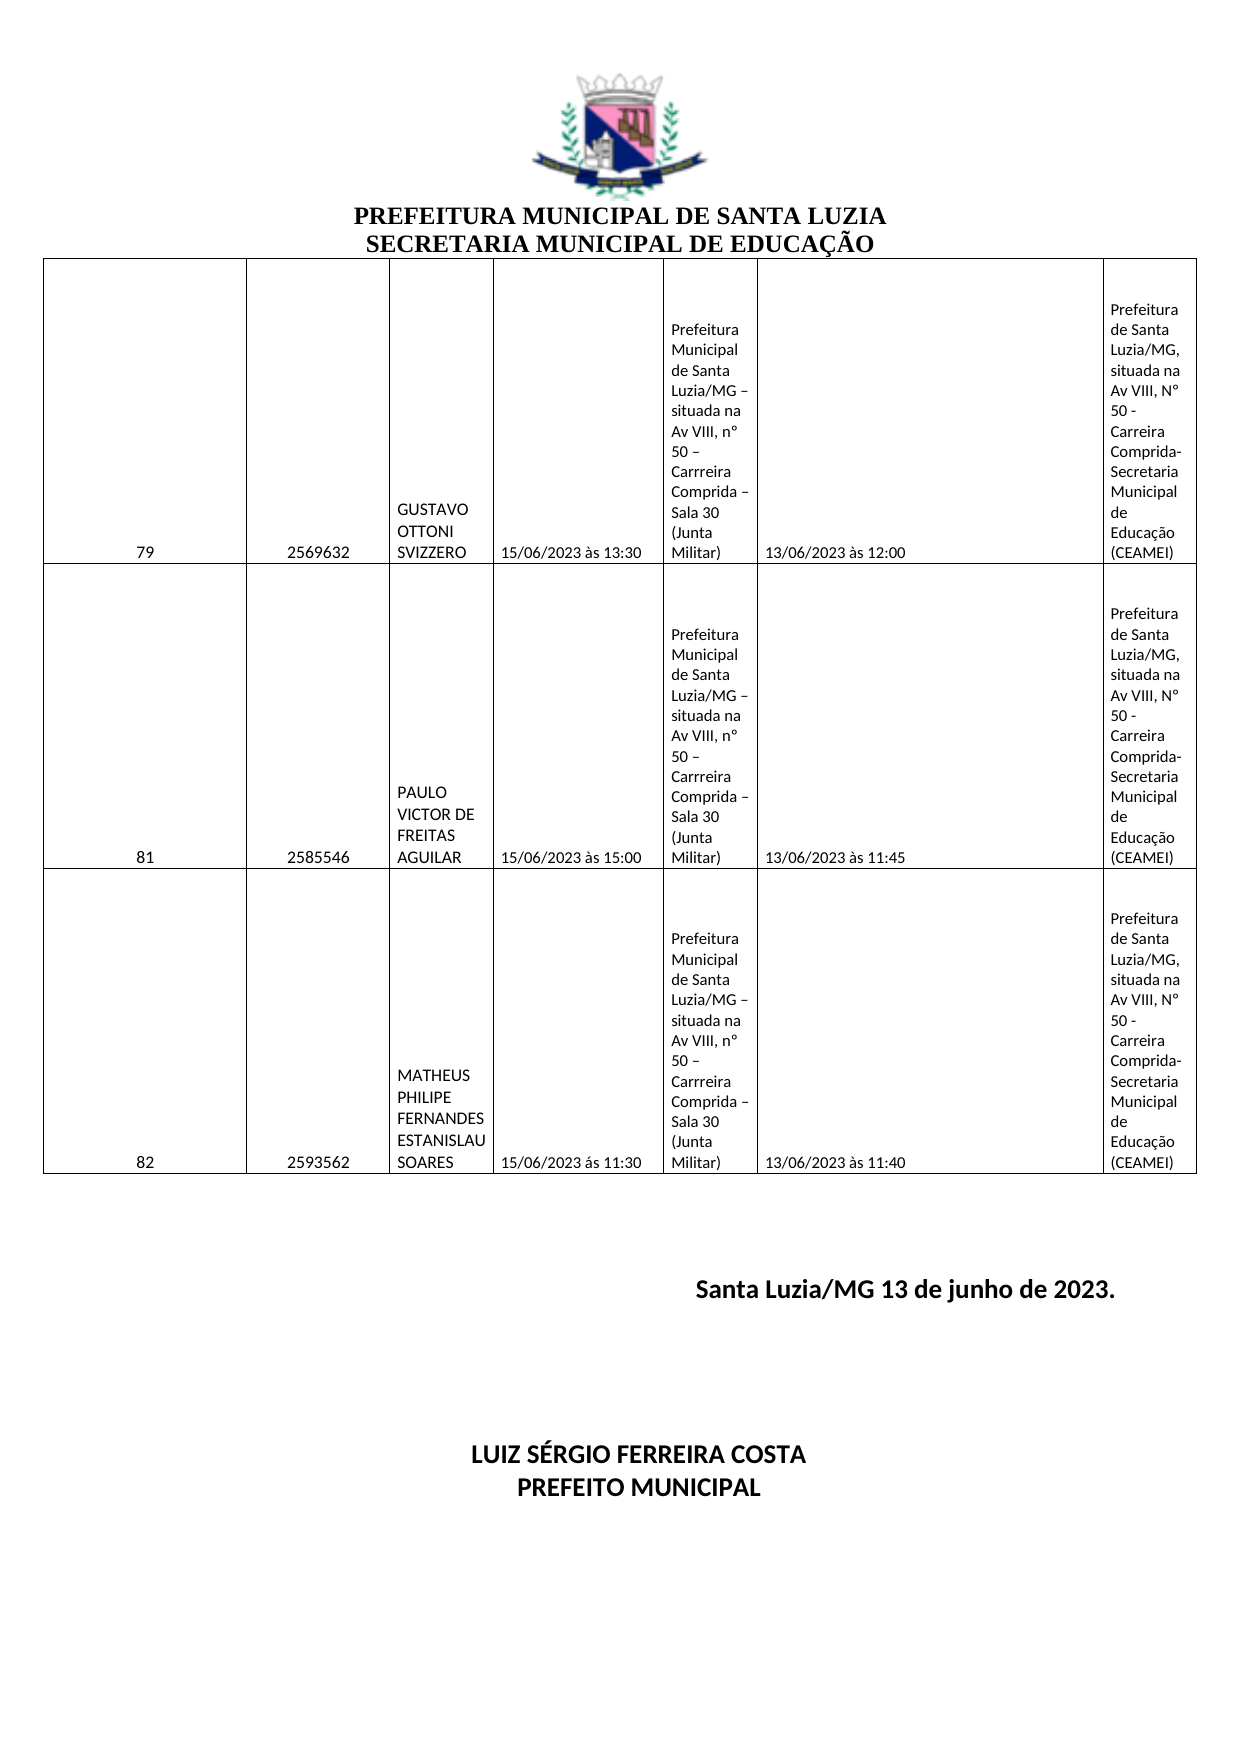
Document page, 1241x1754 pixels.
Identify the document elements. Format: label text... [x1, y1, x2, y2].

table_cell GUSTAVO OTTONI SVIZZERO [390, 259, 493, 563]
table_cell Prefeitura de Santa Luzia/MG, situada na Av VIII, Nº 50 - Carreira Comprida- Secretaria Municipal de Educação (CEAMEI) [1104, 869, 1196, 1172]
table_cell Prefeitura de Santa Luzia/MG, situada na Av VIII, Nº 50 - Carreira Comprida- Secretaria Municipal de Educação (CEAMEI) [1104, 259, 1196, 563]
table_cell 13/06/2023 às 11:45 [758, 564, 1103, 868]
table_cell Prefeitura Municipal de Santa Luzia/MG – situada na Av VIII, nº 50 – Carrreira Comprida – Sala 30 (Junta Militar) [664, 564, 757, 868]
table_cell 81 [44, 564, 246, 868]
table_cell 79 [44, 259, 246, 563]
table_cell 15/06/2023 às 15:00 [494, 564, 663, 868]
list LUIZ SÉRGIO FERREIRA COSTA [162, 1438, 1116, 1471]
list Santa Luzia/MG 13 de junho de 2023. [162, 1272, 1116, 1306]
table_cell MATHEUS PHILIPE FERNANDES ESTANISLAU SOARES [390, 869, 493, 1172]
table_cell 82 [44, 869, 246, 1172]
table_cell 2593562 [247, 869, 389, 1172]
table_cell Prefeitura de Santa Luzia/MG, situada na Av VIII, Nº 50 - Carreira Comprida- Secretaria Municipal de Educação (CEAMEI) [1104, 564, 1196, 868]
table_cell 13/06/2023 às 12:00 [758, 259, 1103, 563]
table_cell 13/06/2023 às 11:40 [758, 869, 1103, 1172]
table_cell 15/06/2023 ás 11:30 [494, 869, 663, 1172]
table_cell 15/06/2023 às 13:30 [494, 259, 663, 563]
table_cell 2585546 [247, 564, 389, 868]
list PREFEITO MUNICIPAL [162, 1471, 1116, 1504]
picture [531, 73, 709, 201]
table_cell 2569632 [247, 259, 389, 563]
table_cell Prefeitura Municipal de Santa Luzia/MG – situada na Av VIII, nº 50 – Carrreira Comprida – Sala 30 (Junta Militar) [664, 259, 757, 563]
table_cell Prefeitura Municipal de Santa Luzia/MG – situada na Av VIII, nº 50 – Carrreira Comprida – Sala 30 (Junta Militar) [664, 869, 757, 1172]
table_cell PAULO VICTOR DE FREITAS AGUILAR [390, 564, 493, 868]
